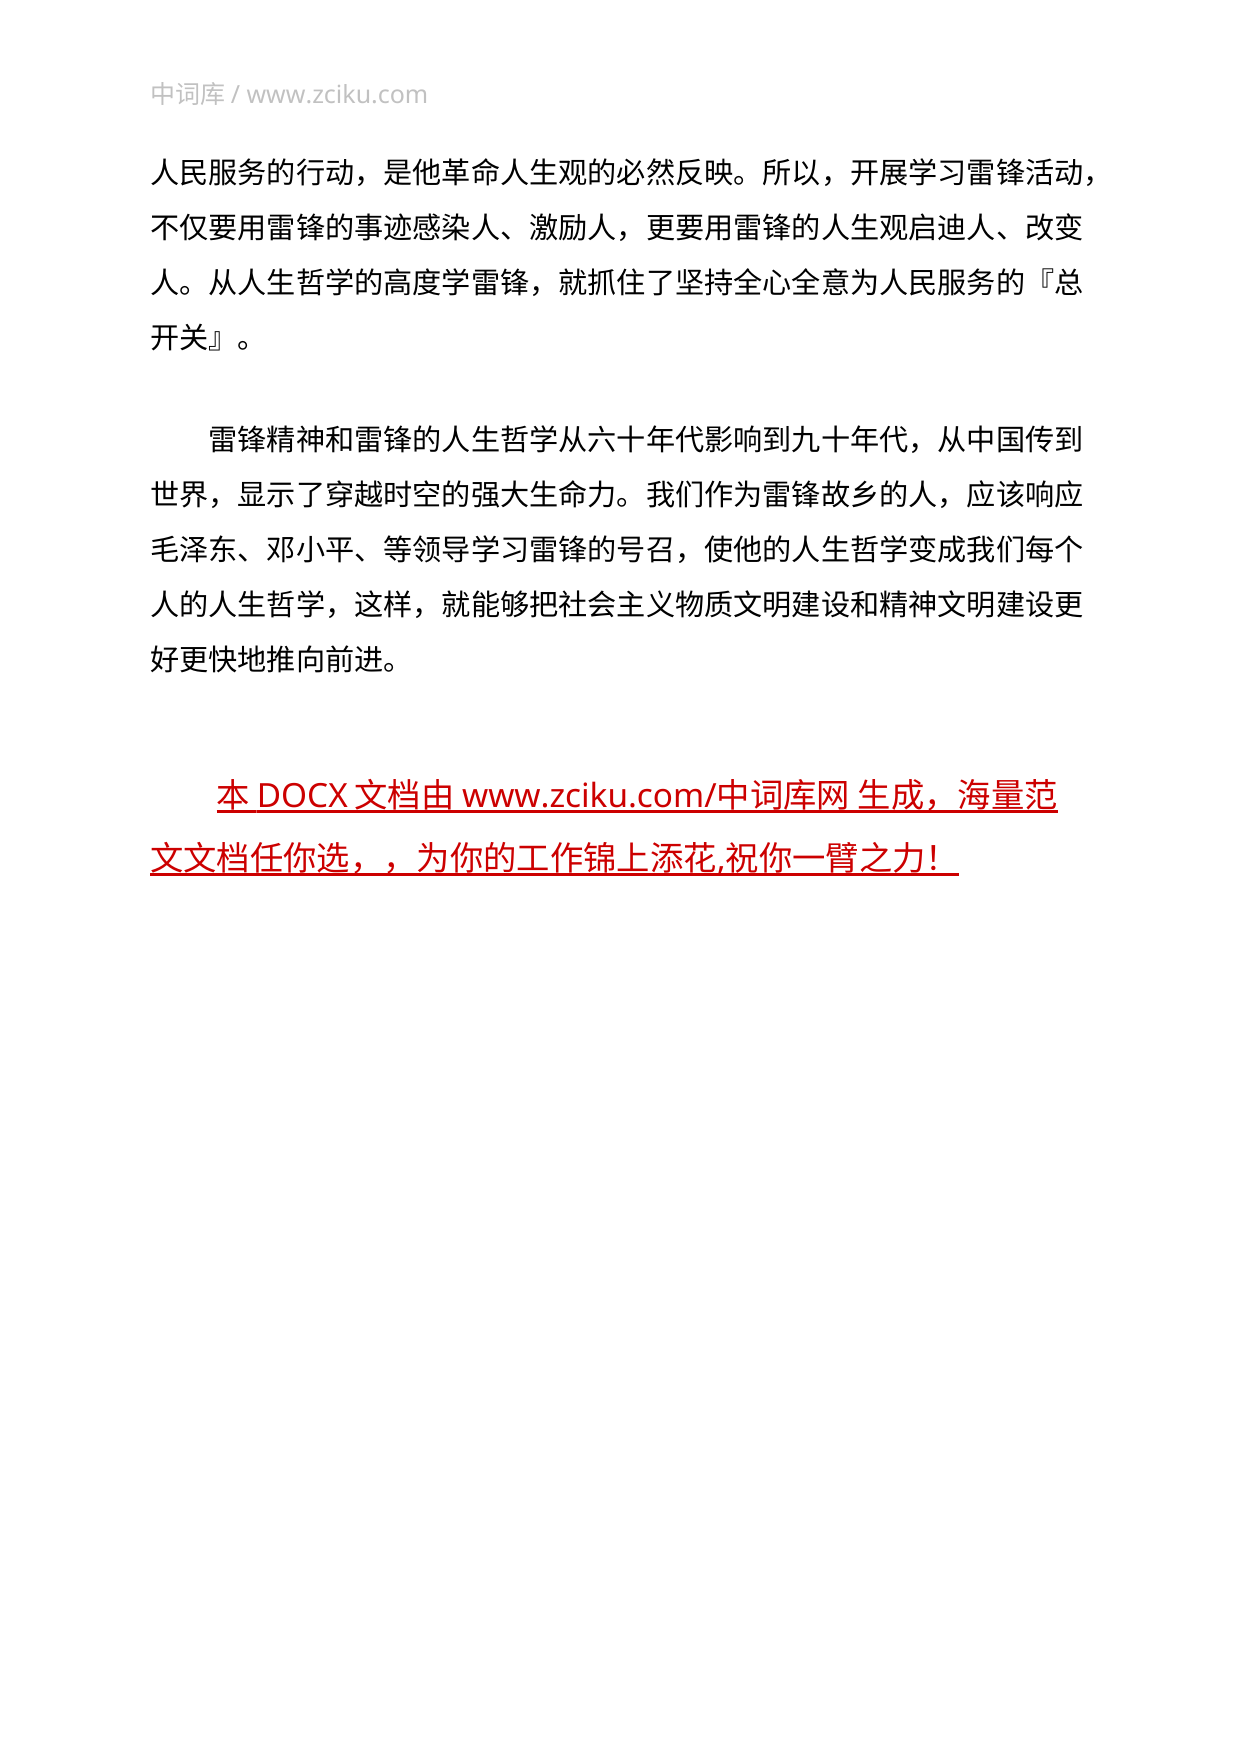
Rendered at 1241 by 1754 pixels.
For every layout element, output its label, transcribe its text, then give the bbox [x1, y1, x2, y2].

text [150, 150, 1090, 357]
text 雷锋精神和雷锋的人生哲学从六十年代影响到九十年代，从中国传到世界，显示了穿越时空的强大生命力。我们作为雷锋故乡的人，应该响应毛泽东、邓小平、等领导学习雷锋的号召，使他的人生哲学变成我们每个人的人生哲学，这样，就能够把社会主义物质文明建设和精神文明建设更好更快地推向前进。 [150, 416, 1090, 678]
text 本DOCX文档由 www.zciku.com/中词库网 生成，海量范文文档任你选，，为你的工作锦上添花,祝你一臂之力！ [150, 769, 1090, 880]
